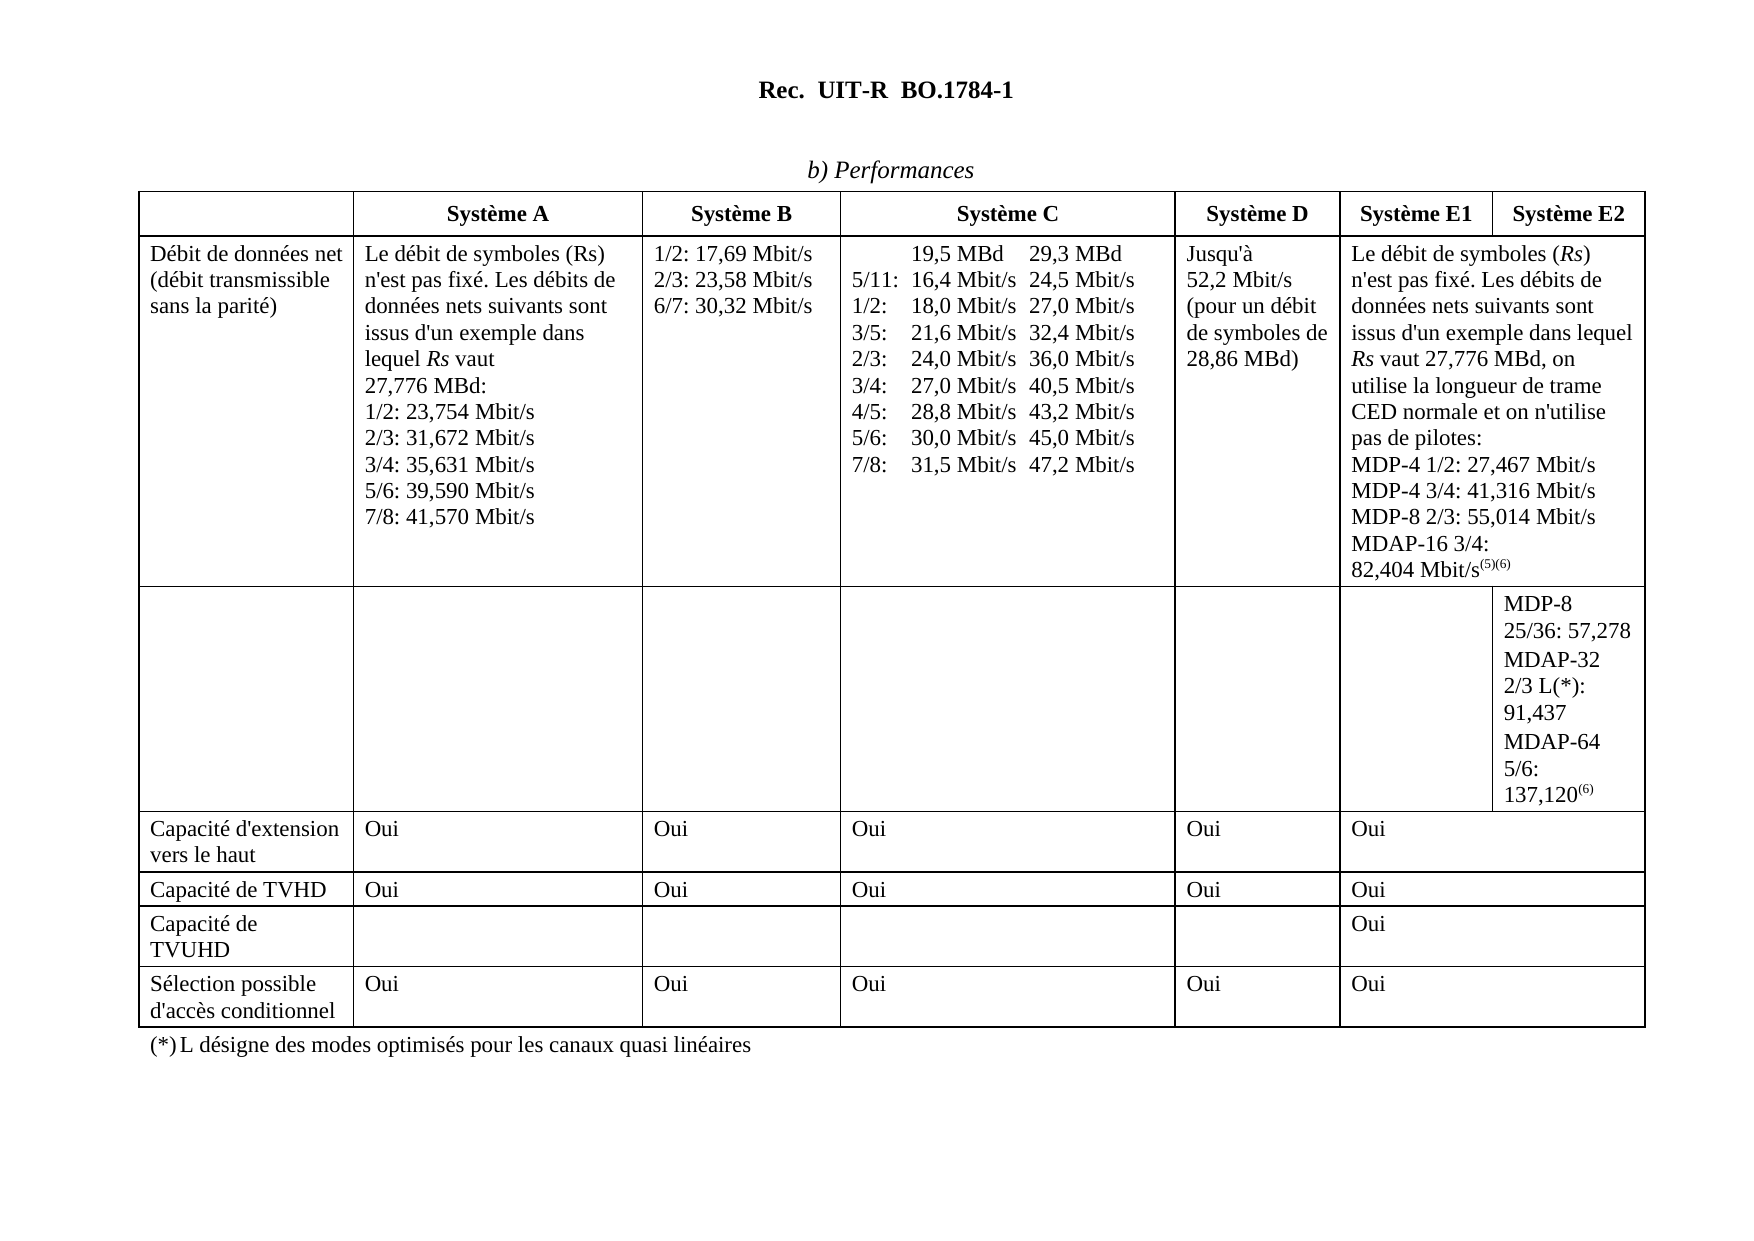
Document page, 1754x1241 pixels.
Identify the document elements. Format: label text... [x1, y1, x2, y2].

table_cell Oui [1341, 907, 1644, 966]
table_cell [841, 587, 1174, 811]
table_cell Oui [354, 967, 642, 1026]
table_cell Oui [1176, 873, 1339, 905]
table_cell Oui [354, 812, 642, 871]
table_cell Oui [841, 873, 1174, 905]
table_cell Oui [1341, 812, 1644, 871]
table_cell Sélection possible d'accès conditionnel [140, 967, 353, 1026]
table_cell Oui [643, 812, 840, 871]
table_cell Oui [1341, 873, 1644, 905]
table_cell Jusqu'à 52,2 Mbit/s (pour un débit de symboles de 28,86 MBd) [1176, 237, 1339, 586]
table_cell 19,5 MBd 29,3 MBd 5/11: 16,4 Mbit/s 24,5 Mbit/s 1/2: 18,0 Mbit/s 27,0 Mbit/s 3/5: 21,6 Mbit/s 32,4 Mbit/s 2/3: 24,0 Mbit/s 36,0 Mbit/s 3/4: 27,0 Mbit/s 40,5 Mbit/s 4/5: 28,8 Mbit/s 43,2 Mbit/s 5/6: 30,0 Mbit/s 45,0 Mbit/s 7/8: 31,5 Mbit/s 47,2 Mbit/s [841, 237, 1174, 586]
table_header Système E2 [1493, 192, 1644, 235]
table_cell Oui [643, 873, 840, 905]
table_cell [1176, 587, 1339, 811]
table_cell Oui [841, 967, 1174, 1026]
table_cell (*) L désigne des modes optimisés pour les canaux quasi linéaires [139, 1028, 1645, 1060]
table_header Système B [643, 192, 840, 235]
table_cell Débit de données net (débit transmissible sans la parité) [140, 237, 353, 586]
table_cell 1/2: 17,69 Mbit/s 2/3: 23,58 Mbit/s 6/7: 30,32 Mbit/s [643, 237, 840, 586]
table_cell Oui [354, 873, 642, 905]
table_cell Le débit de symboles (Rs) n'est pas fixé. Les débits de données nets suivants sont issus d'un exemple dans lequel Rs vaut 27,776 MBd, on utilise la longueur de trame CED normale et on n'utilise pas de pilotes: MDP-4 1/2: 27,467 Mbit/s MDP-4 3/4: 41,316 Mbit/s MDP-8 2/3: 55,014 Mbit/s MDAP-16 3/4: 82,404 Mbit/s(5)(6) [1341, 237, 1644, 586]
table_header Système D [1176, 192, 1339, 235]
table_cell Capacité d'extension vers le haut [140, 812, 353, 871]
table_cell [354, 907, 642, 966]
table_cell [140, 587, 353, 811]
table_cell [354, 587, 642, 811]
table_cell [1341, 587, 1492, 811]
table_cell Capacité de TVUHD [140, 907, 353, 966]
table_cell [643, 907, 840, 966]
table_cell Oui [643, 967, 840, 1026]
table_cell [841, 907, 1174, 966]
table_cell Oui [1341, 967, 1644, 1026]
table_cell MDP-8 25/36: 57,278 MDAP-32 2/3 L(*): 91,437 MDAP-64 5/6: 137,120(6) [1493, 587, 1644, 811]
table_cell Oui [841, 812, 1174, 871]
table_header Système C [841, 192, 1174, 235]
table_header [140, 192, 353, 235]
text b) Performances [148, 156, 1636, 184]
table_cell [1176, 907, 1339, 966]
table_header Système E1 [1341, 192, 1492, 235]
table_cell [643, 587, 840, 811]
table_cell Capacité de TVHD [140, 873, 353, 905]
table_cell Oui [1176, 812, 1339, 871]
table_header Système A [354, 192, 642, 235]
table_cell Le débit de symboles (Rs) n'est pas fixé. Les débits de données nets suivants sont issus d'un exemple dans lequel Rs vaut 27,776 MBd: 1/2: 23,754 Mbit/s 2/3: 31,672 Mbit/s 3/4: 35,631 Mbit/s 5/6: 39,590 Mbit/s 7/8: 41,570 Mbit/s [354, 237, 642, 586]
table_cell Oui [1176, 967, 1339, 1026]
